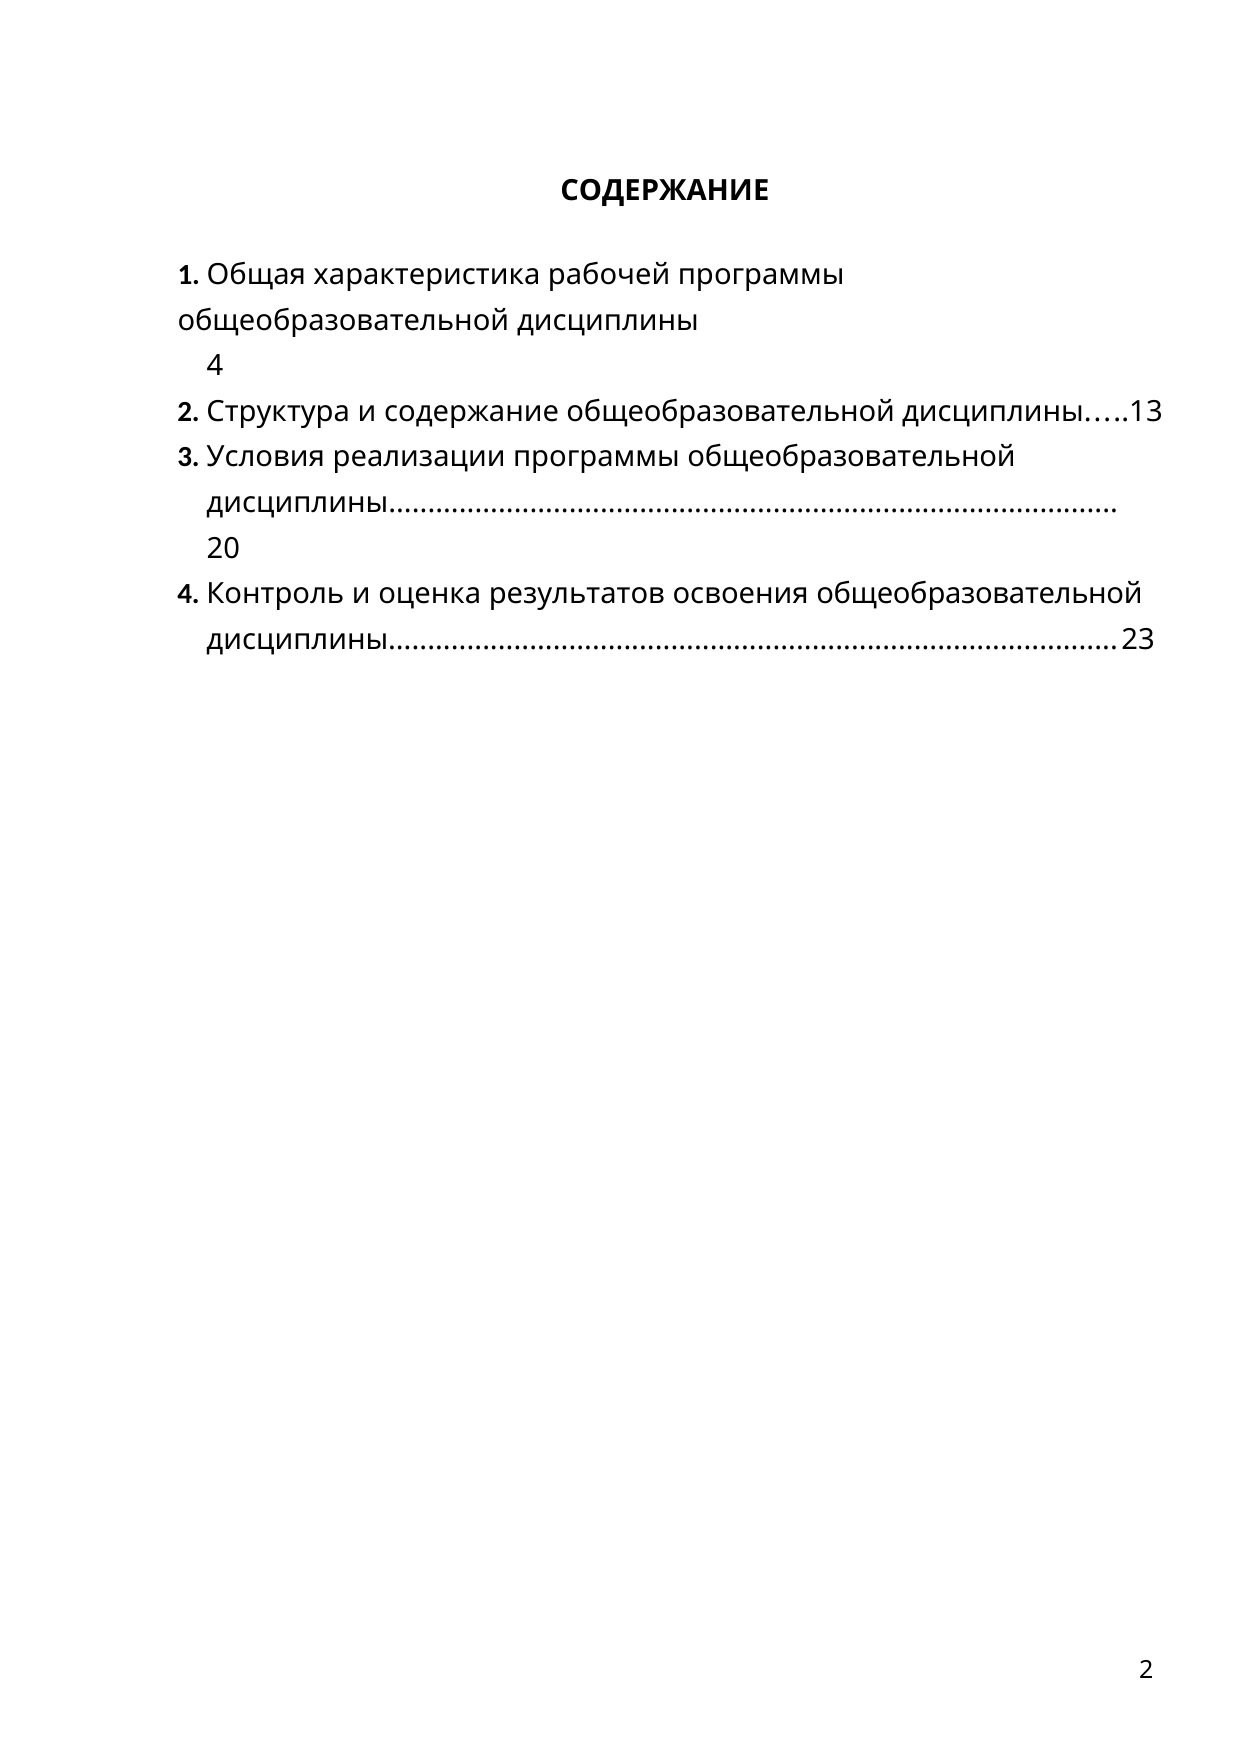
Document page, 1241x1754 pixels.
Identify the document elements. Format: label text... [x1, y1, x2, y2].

text СОДЕРЖАНИЕ [312, 169, 1017, 209]
list Условия реализации программы общеобразовательной дисциплины 20 [177, 436, 1180, 567]
list Контроль и оценка результатов освоения общеобразовательной дисциплины 23 [177, 572, 1180, 658]
list Структура и содержание общеобразовательной дисциплины .13 [177, 390, 1180, 430]
list Общая характеристика рабочей программы общеобразовательной дисциплины 4 [177, 253, 1151, 384]
